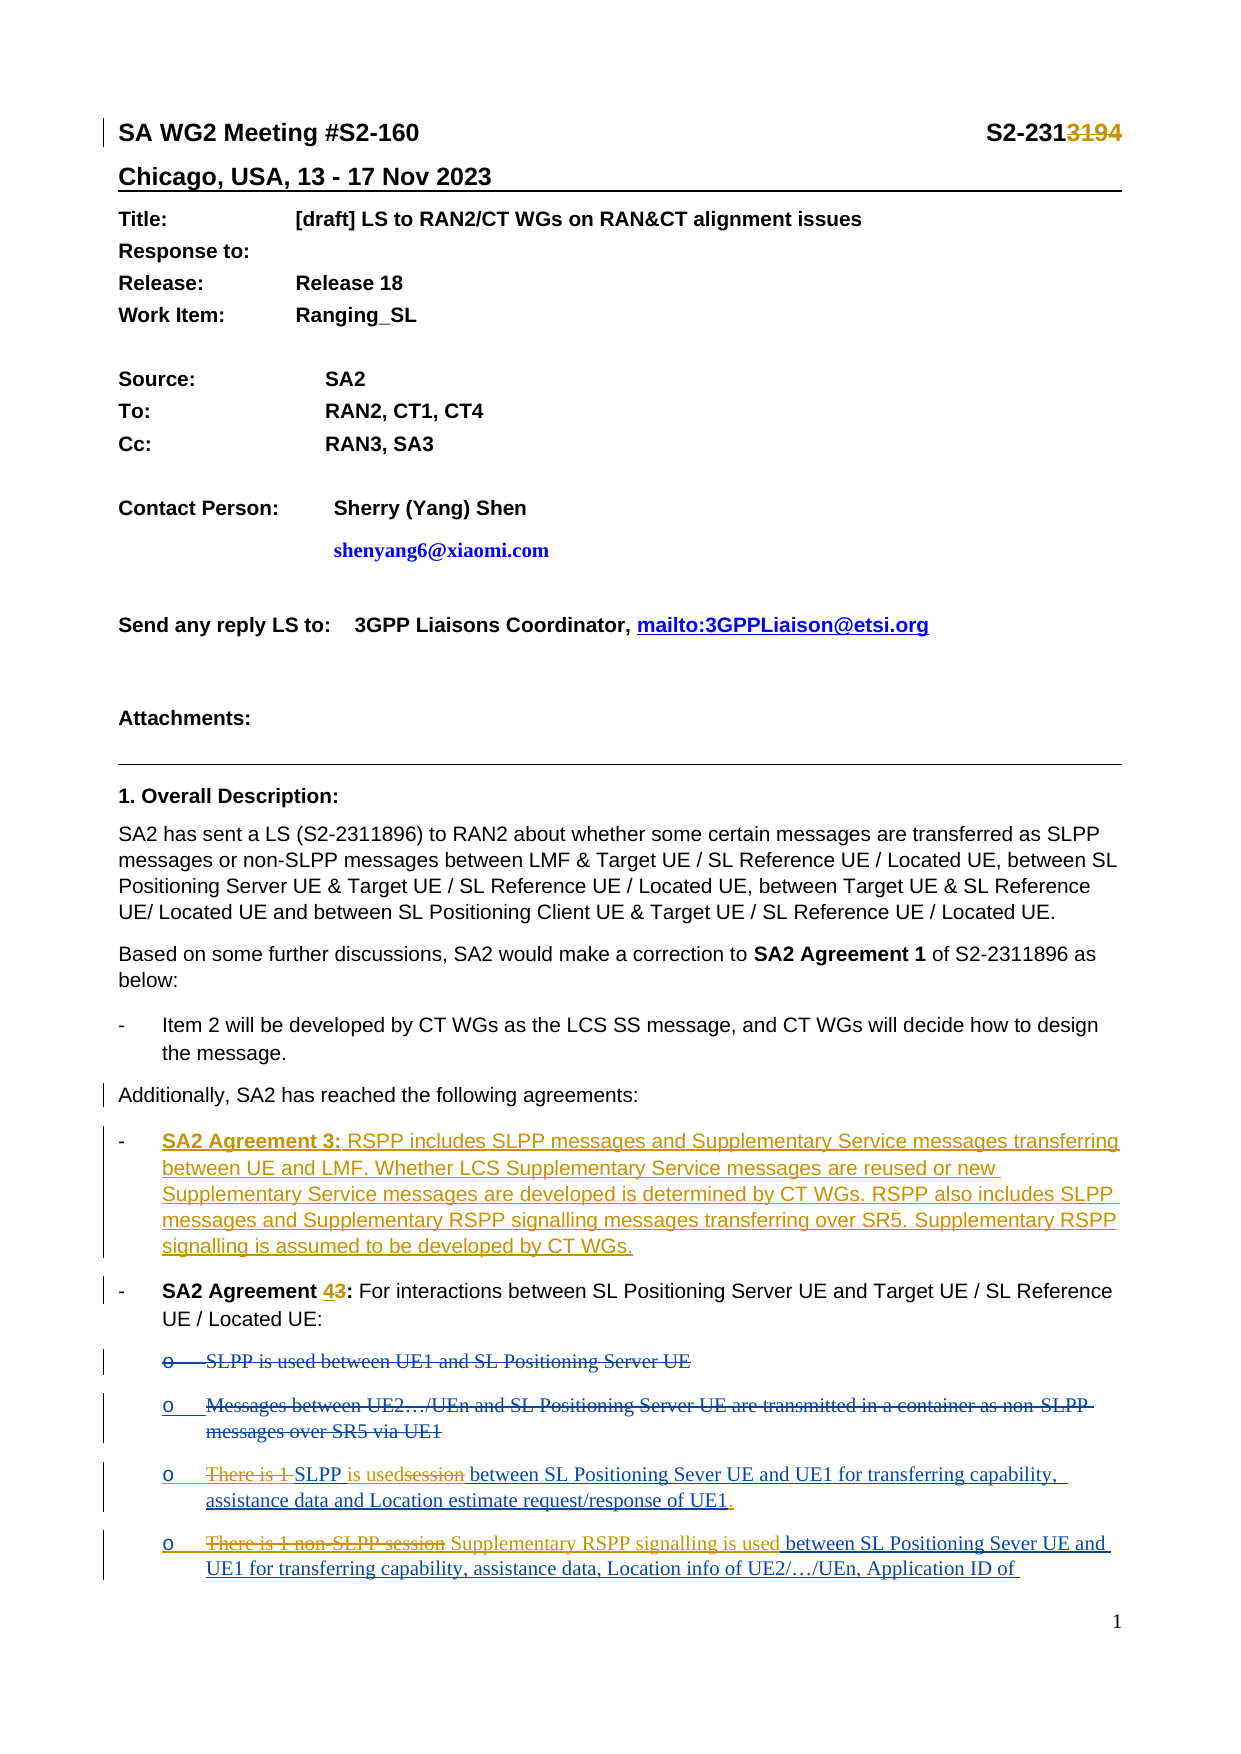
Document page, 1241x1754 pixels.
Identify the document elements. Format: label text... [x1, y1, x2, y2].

text shenyang6@xiaomi.com [118, 538, 1122, 562]
text SA2 has sent a LS (S2-2311896) to RAN2 about whether some certain messages are transferred as SLPP messages or non-SLPP messages between LMF & Target UE / SL Reference UE / Located UE, between SL Positioning Server UE & Target UE / SL Reference UE / Located UE, between Target UE & SL Reference UE/ Located UE and between SL Positioning Client UE & Target UE / SL Reference UE / Located UE. [118, 822, 1122, 923]
title Response to: [118, 239, 1122, 263]
text SA WG2 Meeting #S2-160 S2-231 [118, 118, 1122, 147]
title Work Item: Ranging_SL [118, 303, 1122, 327]
text To: RAN2, CT1, CT4 [118, 399, 1122, 423]
list Item 2 will be developed by CT WGs as the LCS SS message, and CT WGs will decide how to design the message. [118, 1010, 1122, 1065]
text Send any reply LS to: 3GPP Liaisons Coordinator, mailto:3GPPLiaison@etsi.org [118, 613, 1122, 637]
text Cc: RAN3, SA3 [118, 431, 1122, 455]
text Chicago, USA, 13 - 17 Nov 2023 [118, 162, 1122, 190]
list SA2 Agreement : For interactions between SL Positioning Server UE and Target UE / SL Reference UE / Located UE: [118, 1276, 1122, 1330]
text Source: SA2 [118, 367, 1122, 391]
text Additionally, SA2 has reached the following agreements: [118, 1083, 1122, 1107]
title Attachments: [118, 706, 1122, 730]
text Contact Person: Sherry (Yang) Shen [118, 496, 1122, 519]
text Based on some further discussions, SA2 would make a correction to SA2 Agreement 1 of S2-2311896 as below: [118, 942, 1122, 992]
title Release: Release 18 [118, 271, 1122, 295]
title Title: [draft] LS to RAN2/CT WGs on RAN&CT alignment issues [118, 207, 1122, 231]
text 1. Overall Description: [118, 784, 1122, 808]
